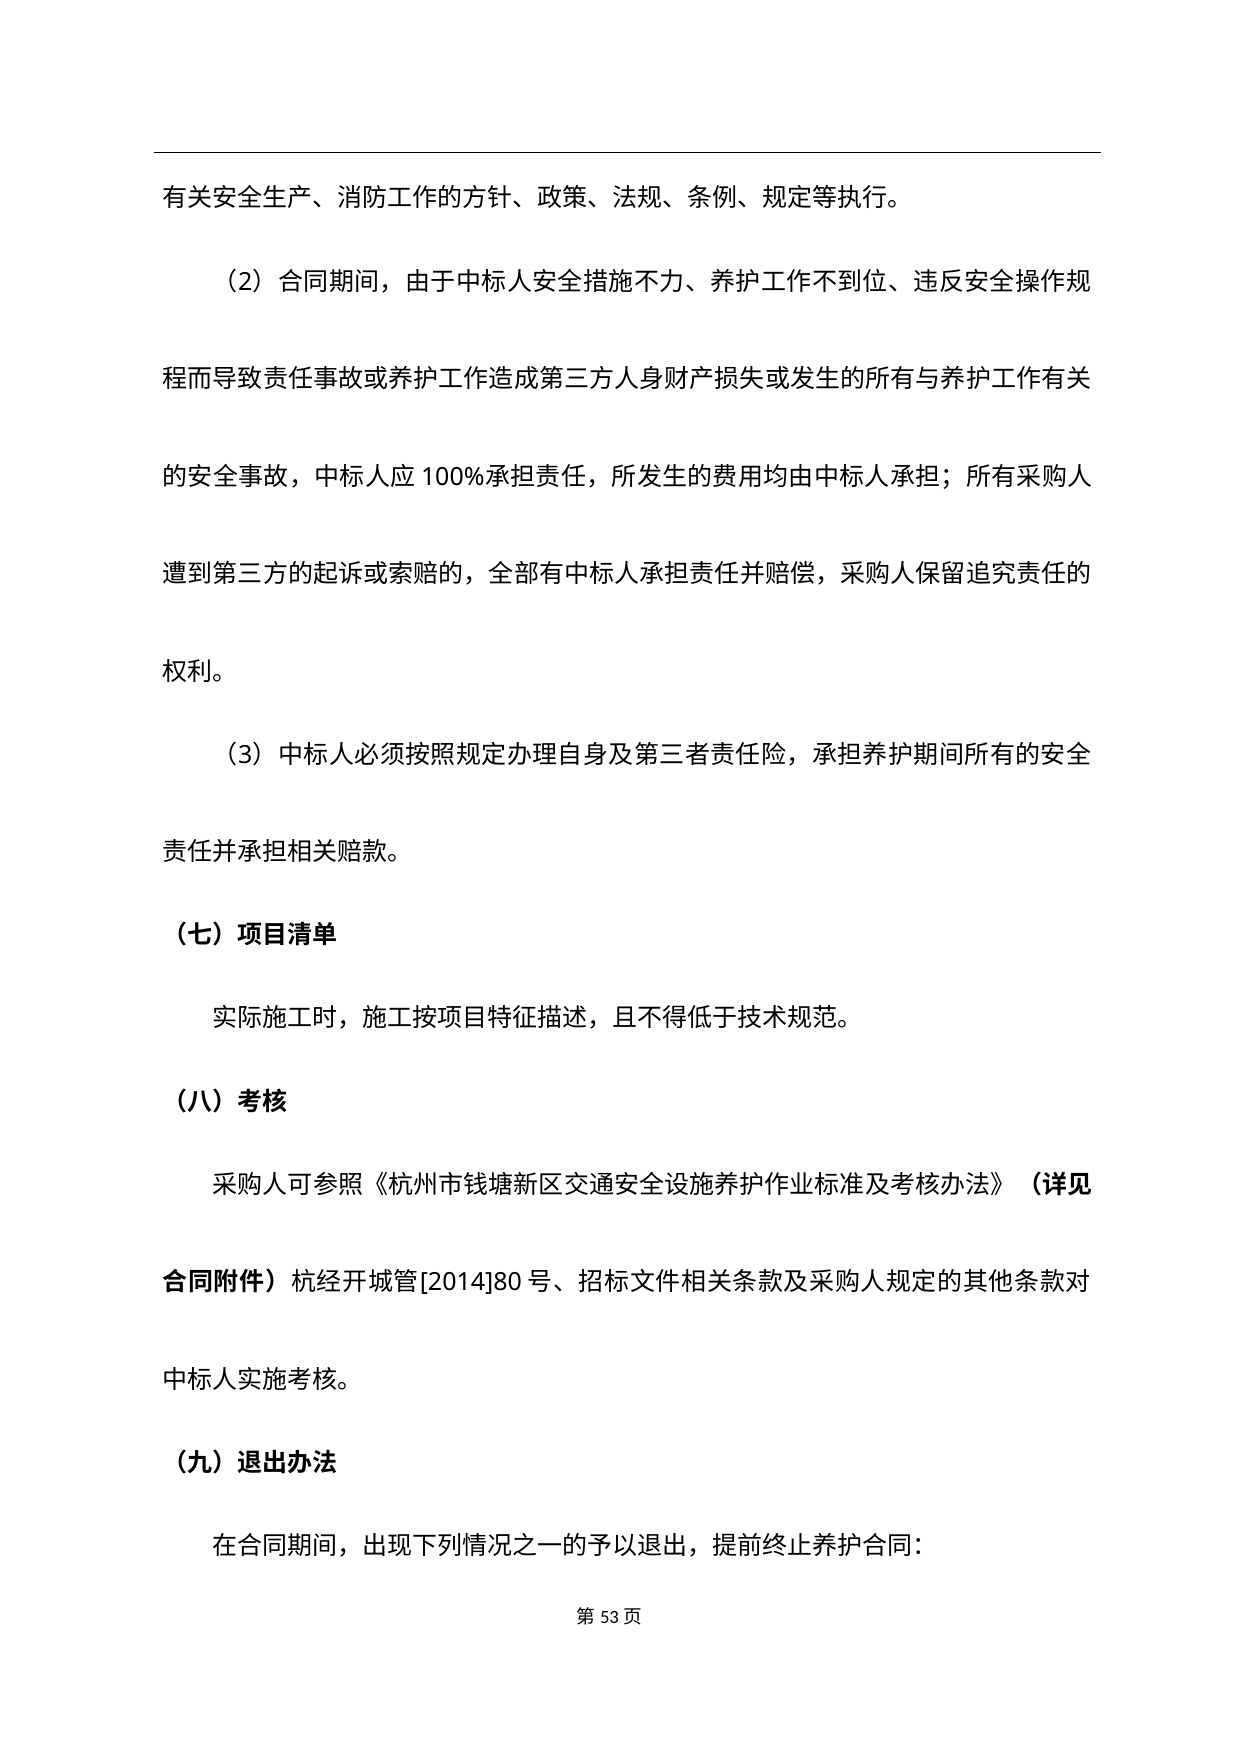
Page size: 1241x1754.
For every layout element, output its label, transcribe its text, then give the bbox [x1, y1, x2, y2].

text 在合同期间，出现下列情况之一的予以退出，提前终止养护合同： [162, 1511, 1093, 1576]
text （九）退出办法 [162, 1428, 1093, 1493]
text 采购人可参照《杭州市钱塘新区交通安全设施养护作业标准及考核办法》（详见合同附件）杭经开城管[2014]80号、招标文件相关条款及采购人规定的其他条款对中标人实施考核。 [162, 1150, 1093, 1410]
text （八）考核 [162, 1067, 1093, 1132]
text 实际施工时，施工按项目特征描述，且不得低于技术规范。 [162, 983, 1093, 1048]
text （七）项目清单 [162, 900, 1093, 965]
text （3）中标人必须按照规定办理自身及第三者责任险，承担养护期间所有的安全责任并承担相关赔款。 [162, 720, 1093, 882]
text （2）合同期间，由于中标人安全措施不力、养护工作不到位、违反安全操作规程而导致责任事故或养护工作造成第三方人身财产损失或发生的所有与养护工作有关的安全事故，中标人应100%承担责任，所发生的费用均由中标人承担；所有采购人遭到第三方的起诉或索赔的，全部有中标人承担责任并赔偿，采购人保留追究责任的权利。 [162, 247, 1093, 702]
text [162, 163, 1093, 228]
